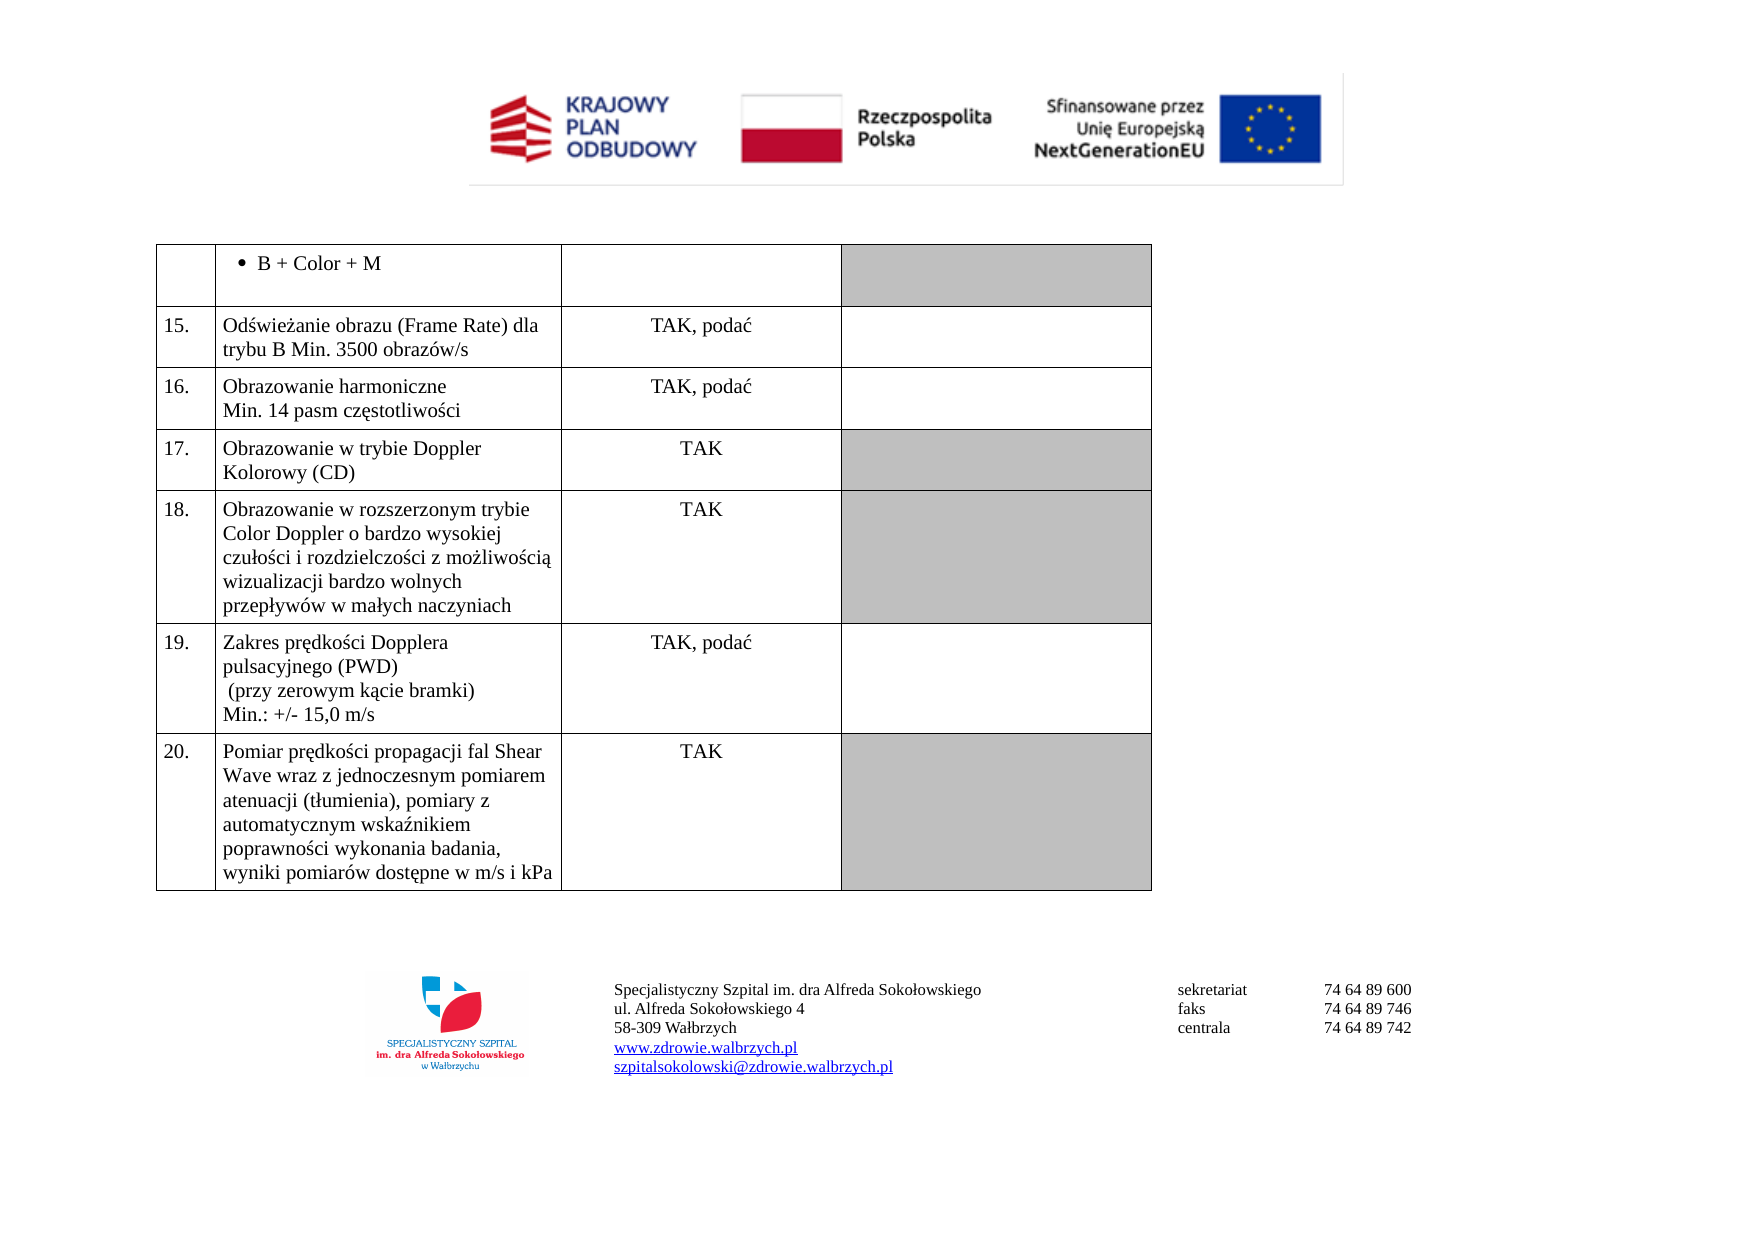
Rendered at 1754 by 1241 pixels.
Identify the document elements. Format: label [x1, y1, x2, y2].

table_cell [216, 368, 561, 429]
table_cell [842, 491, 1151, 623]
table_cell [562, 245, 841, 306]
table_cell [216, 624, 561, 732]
picture [469, 73, 1344, 187]
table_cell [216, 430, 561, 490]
picture [365, 971, 530, 1077]
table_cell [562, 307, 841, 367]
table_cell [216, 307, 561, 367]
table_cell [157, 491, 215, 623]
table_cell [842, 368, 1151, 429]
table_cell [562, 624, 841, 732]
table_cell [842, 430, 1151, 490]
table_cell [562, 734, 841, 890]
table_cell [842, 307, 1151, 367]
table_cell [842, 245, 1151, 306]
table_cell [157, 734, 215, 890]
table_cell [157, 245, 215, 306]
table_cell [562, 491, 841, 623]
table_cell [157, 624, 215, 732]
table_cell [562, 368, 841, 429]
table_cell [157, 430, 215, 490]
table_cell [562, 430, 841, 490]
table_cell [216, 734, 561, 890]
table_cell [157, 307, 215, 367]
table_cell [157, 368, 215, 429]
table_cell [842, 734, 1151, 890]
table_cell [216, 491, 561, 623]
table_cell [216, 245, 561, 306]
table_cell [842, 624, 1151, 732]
